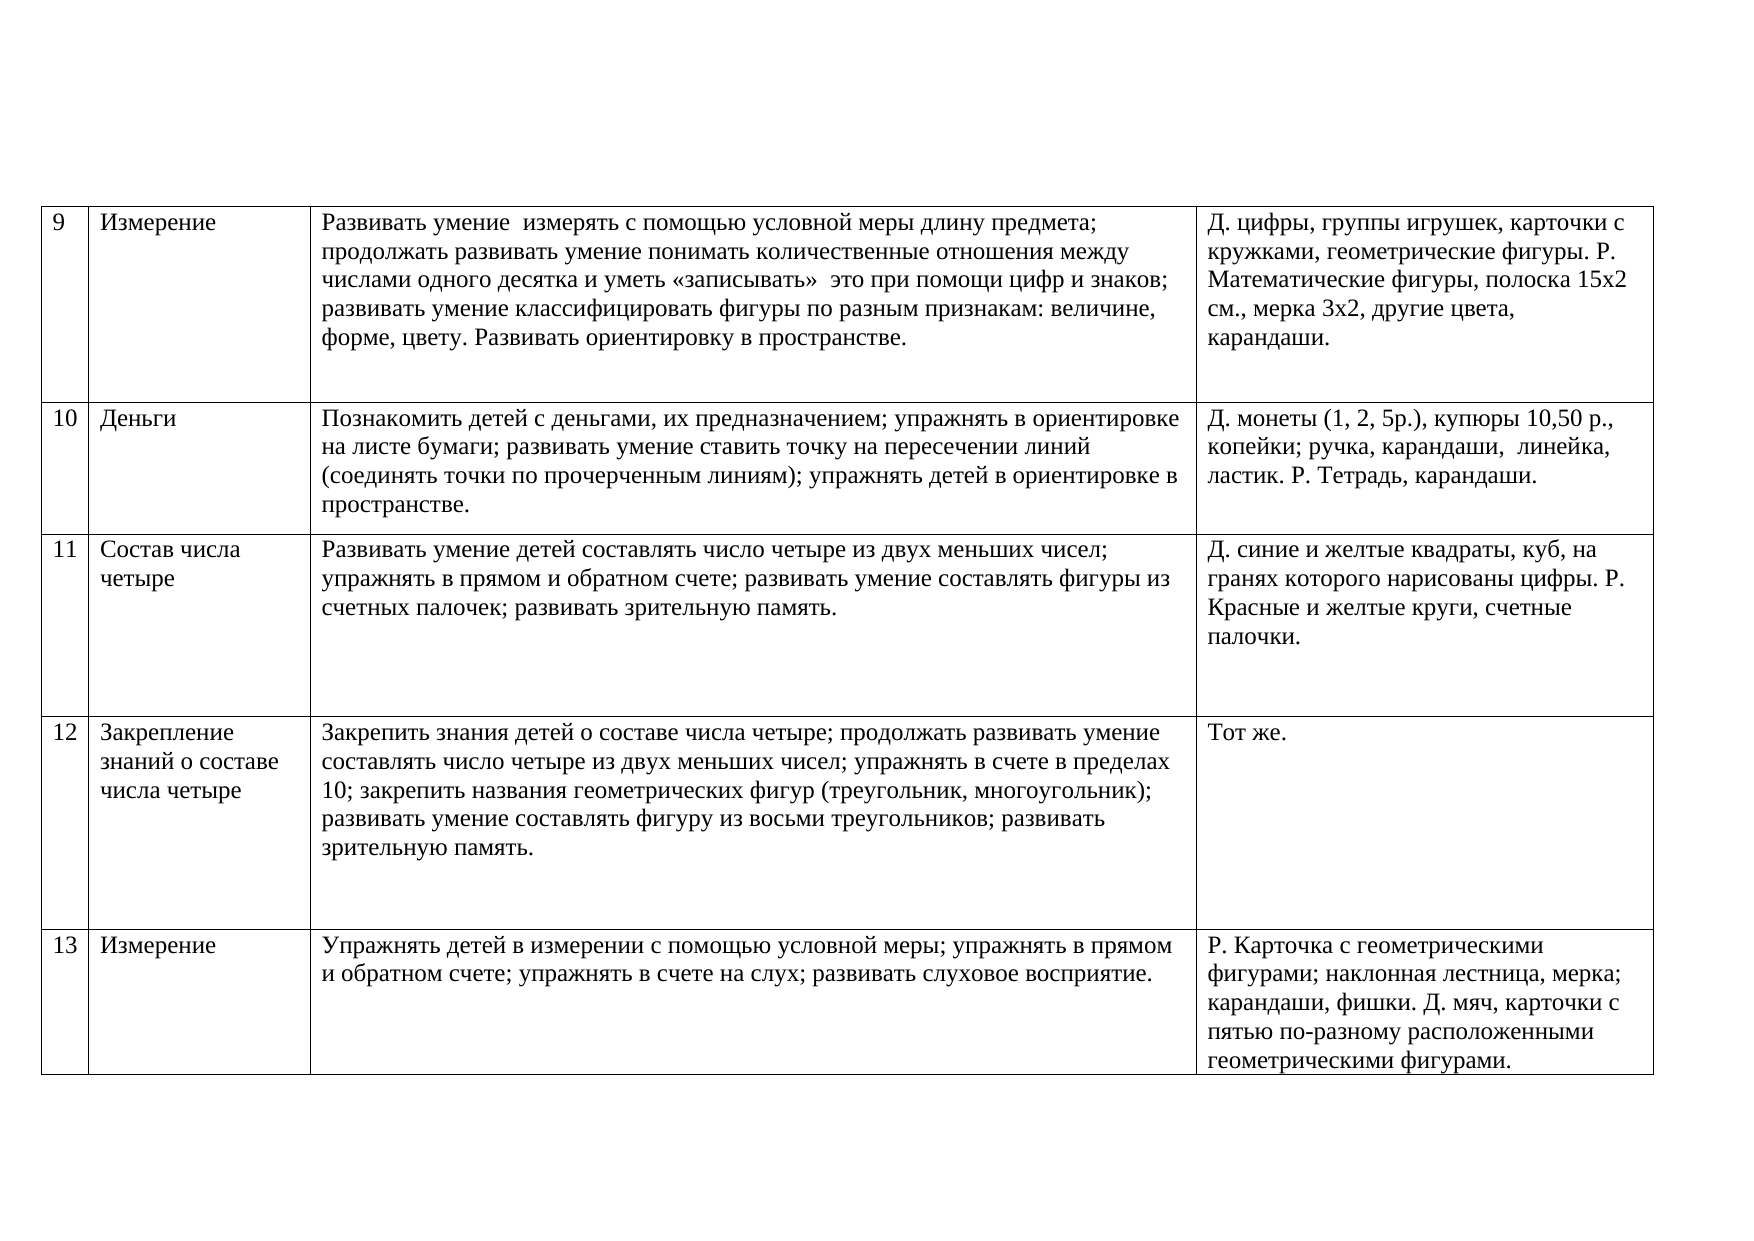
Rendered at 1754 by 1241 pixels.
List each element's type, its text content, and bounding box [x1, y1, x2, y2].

table_cell Д. цифры, группы игрушек, карточки с кружками, геометрические фигуры. Р. Математические фигуры, полоска 15х2 см., мерка 3х2, другие цвета, карандаши. [1197, 207, 1653, 402]
table_cell Измерение [89, 930, 310, 1073]
table_cell 11 [42, 535, 88, 716]
table_cell Состав числа четыре [89, 535, 310, 716]
table_cell Закрепление знаний о составе числа четыре [89, 717, 310, 929]
table_cell Познакомить детей с деньгами, их предназначением; упражнять в ориентировке на листе бумаги; развивать умение ставить точку на пересечении линий (соединять точки по прочерченным линиям); упражнять детей в ориентировке в пространстве. [311, 403, 1196, 533]
table_cell Развивать умение измерять с помощью условной меры длину предмета; продолжать развивать умение понимать количественные отношения между числами одного десятка и уметь «записывать» это при помощи цифр и знаков; развивать умение классифицировать фигуры по разным признакам: величине, форме, цвету. Развивать ориентировку в пространстве. [311, 207, 1196, 402]
table_cell Закрепить знания детей о составе числа четыре; продолжать развивать умение составлять число четыре из двух меньших чисел; упражнять в счете в пределах 10; закрепить названия геометрических фигур (треугольник, многоугольник); развивать умение составлять фигуру из восьми треугольников; развивать зрительную память. [311, 717, 1196, 929]
table_cell 13 [42, 930, 88, 1073]
table_cell Деньги [89, 403, 310, 533]
table_cell Развивать умение детей составлять число четыре из двух меньших чисел; упражнять в прямом и обратном счете; развивать умение составлять фигуры из счетных палочек; развивать зрительную память. [311, 535, 1196, 716]
table_cell 12 [42, 717, 88, 929]
table_cell 10 [42, 403, 88, 533]
table_cell Тот же. [1197, 717, 1653, 929]
table_cell Р. Карточка с геометрическими фигурами; наклонная лестница, мерка; карандаши, фишки. Д. мяч, карточки с пятью по-разному расположенными геометрическими фигурами. [1197, 930, 1653, 1073]
table_cell Д. монеты (1, 2, 5р.), купюры 10,50 р., копейки; ручка, карандаши, линейка, ластик. Р. Тетрадь, карандаши. [1197, 403, 1653, 533]
table_cell Д. синие и желтые квадраты, куб, на гранях которого нарисованы цифры. Р. Красные и желтые круги, счетные палочки. [1197, 535, 1653, 716]
table_cell Упражнять детей в измерении с помощью условной меры; упражнять в прямом и обратном счете; упражнять в счете на слух; развивать слуховое восприятие. [311, 930, 1196, 1073]
table_cell Измерение [89, 207, 310, 402]
table_cell 9 [42, 207, 88, 402]
